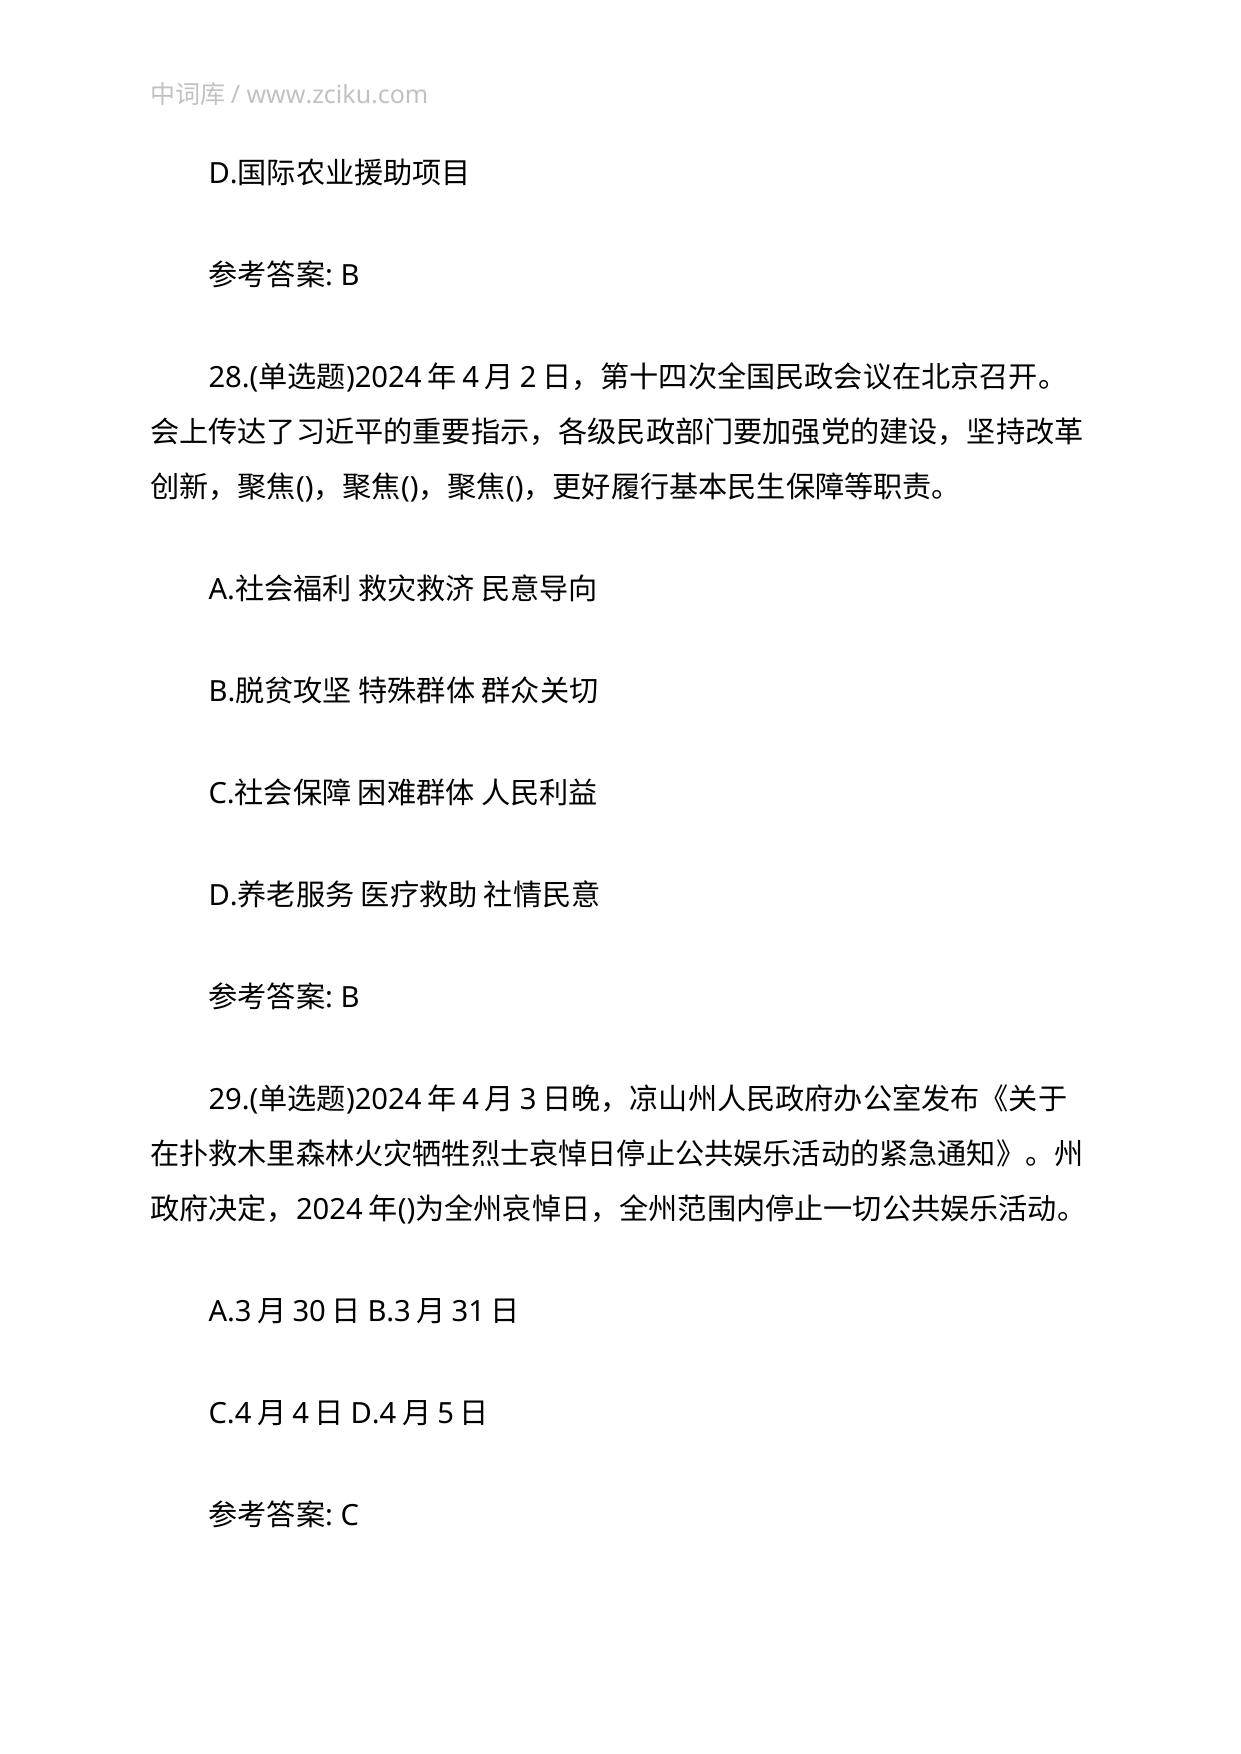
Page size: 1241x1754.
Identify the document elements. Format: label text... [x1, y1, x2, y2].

text 参考答案: B [150, 252, 1090, 294]
text 28.(单选题)2024年4月2日，第十四次全国民政会议在北京召开。会上传达了习近平的重要指示，各级民政部门要加强党的建设，坚持改革创新，聚焦()，聚焦()，聚焦()，更好履行基本民生保障等职责。 [150, 354, 1090, 506]
text D.国际农业援助项目 [150, 150, 1090, 192]
text B.脱贫攻坚 特殊群体 群众关切 [150, 668, 1090, 710]
text 29.(单选题)2024年4月3日晚，凉山州人民政府办公室发布《关于在扑救木里森林火灾牺牲烈士哀悼日停止公共娱乐活动的紧急通知》。州政府决定，2024年()为全州哀悼日，全州范围内停止一切公共娱乐活动。 [150, 1076, 1090, 1228]
text D.养老服务 医疗救助 社情民意 [150, 872, 1090, 914]
text A.社会福利 救灾救济 民意导向 [150, 566, 1090, 608]
text C.4月4日 D.4月5日 [150, 1389, 1090, 1432]
text A.3月30日 B.3月31日 [150, 1288, 1090, 1330]
text 参考答案: B [150, 974, 1090, 1016]
text 参考答案: C [150, 1492, 1090, 1534]
text C.社会保障 困难群体 人民利益 [150, 770, 1090, 812]
